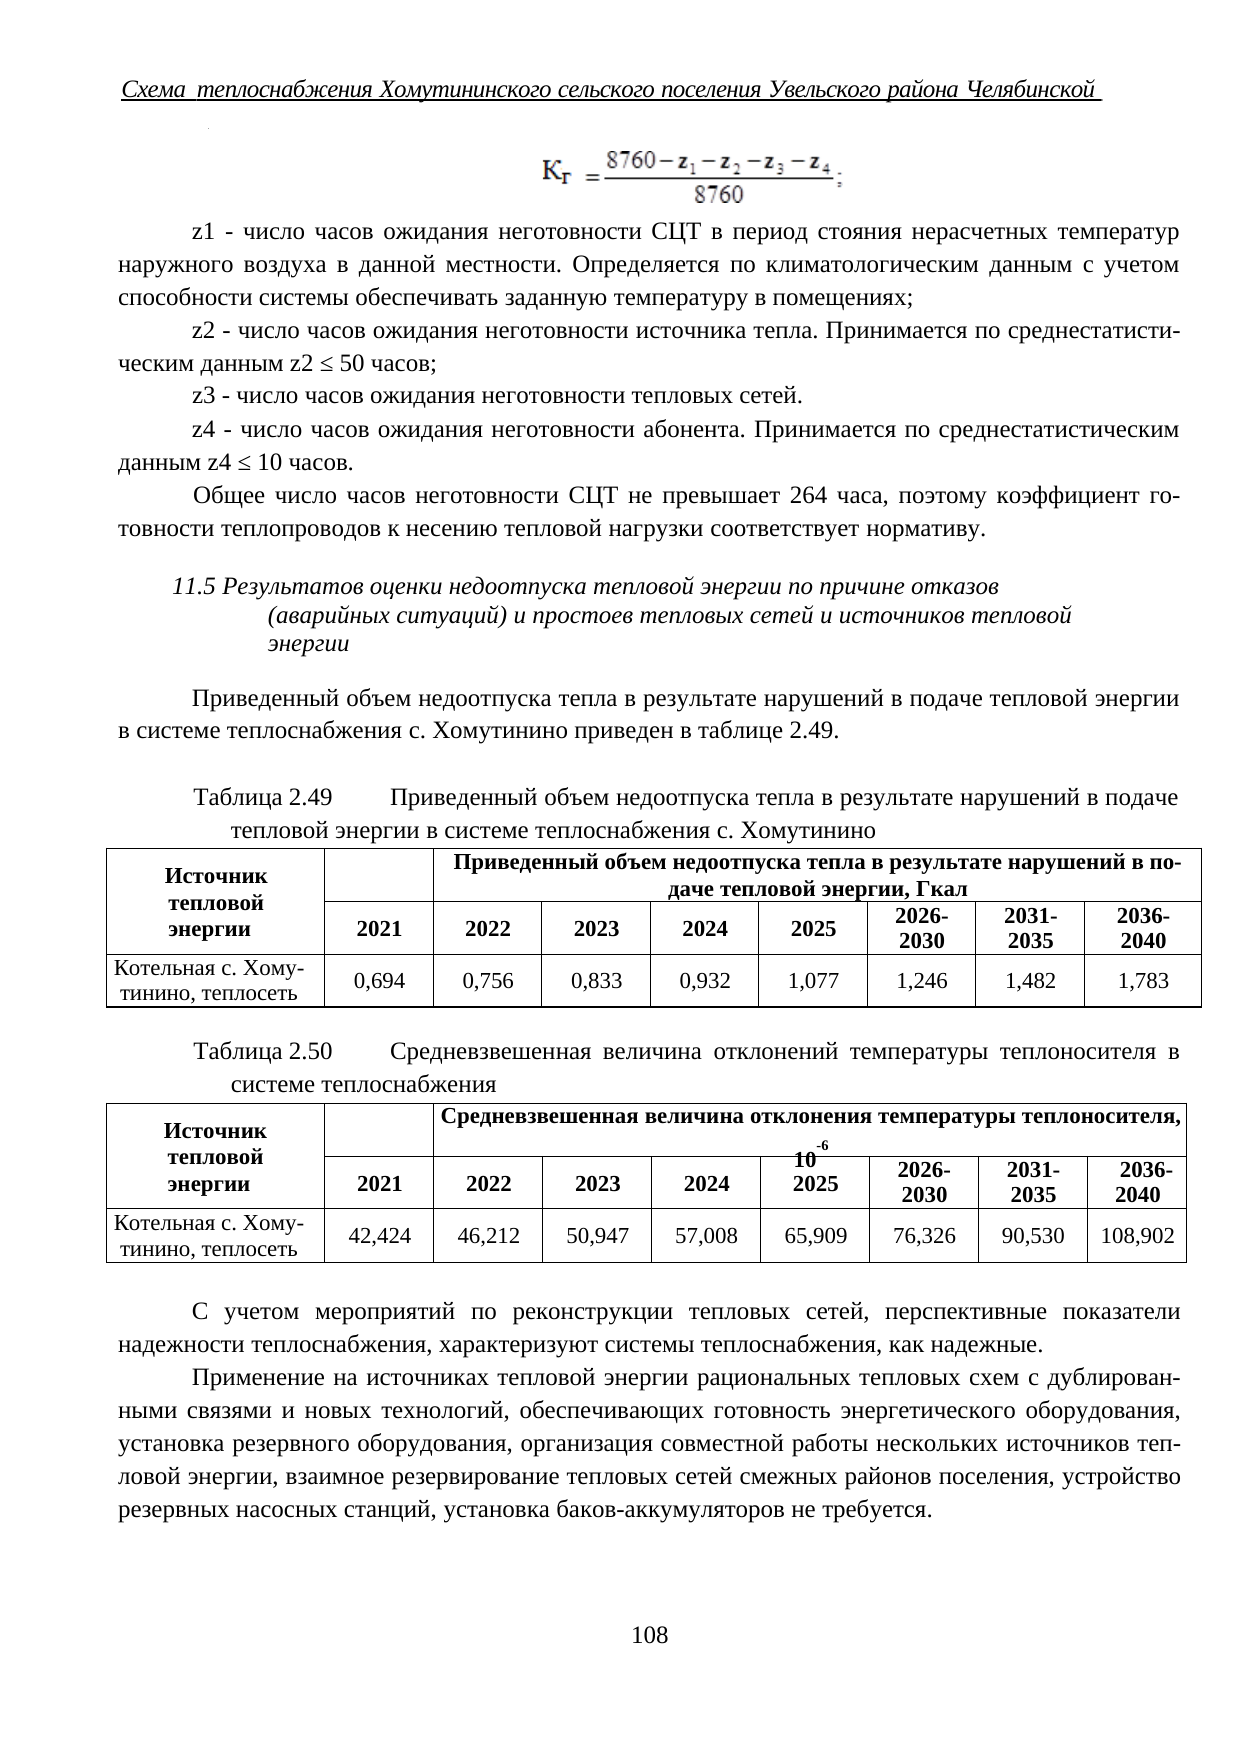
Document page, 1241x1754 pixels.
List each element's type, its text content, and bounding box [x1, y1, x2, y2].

text Общее число часов неготовности СЦТ не превышает 264 часа, поэтому коэффициент го- товности теплопроводов к несению тепловой нагрузки соответствует нормативу. [118, 480, 1182, 542]
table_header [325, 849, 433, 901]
text Таблица 2.50 Средневзвешенная величина отклонений температуры теплоносителя в системе теплоснабжения [193, 1036, 1182, 1098]
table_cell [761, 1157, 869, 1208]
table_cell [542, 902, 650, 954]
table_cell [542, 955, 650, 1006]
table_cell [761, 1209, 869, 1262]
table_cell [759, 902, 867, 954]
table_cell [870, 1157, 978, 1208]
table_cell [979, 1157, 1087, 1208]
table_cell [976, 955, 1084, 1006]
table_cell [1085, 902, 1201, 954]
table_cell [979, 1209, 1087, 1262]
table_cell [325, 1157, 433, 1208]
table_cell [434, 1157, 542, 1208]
text Таблица 2.49 Приведенный объем недоотпуска тепла в результате нарушений в подаче тепловой энергии в системе теплоснабжения с. Хомутинино [193, 782, 1181, 843]
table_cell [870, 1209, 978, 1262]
text z3 - число часов ожидания неготовности тепловых сетей. [192, 381, 1213, 409]
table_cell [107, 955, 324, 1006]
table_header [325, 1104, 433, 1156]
text Приведенный объем недоотпуска тепла в результате нарушений в подаче тепловой энергии в системе теплоснабжения с. Хомутинино приведен в таблице 2.49. [118, 683, 1180, 744]
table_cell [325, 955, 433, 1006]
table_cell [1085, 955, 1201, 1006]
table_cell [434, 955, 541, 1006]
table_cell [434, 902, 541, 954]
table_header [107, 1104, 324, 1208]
text С учетом мероприятий по реконструкции тепловых сетей, перспективные показатели надежности теплоснабжения, характеризуют системы теплоснабжения, как надежные. [118, 1296, 1181, 1358]
text Применение на источниках тепловой энергии рациональных тепловых схем с дублирован- ными связями и новых технологий, обеспечивающих готовность энергетического оборудования, установка резервного оборудования, организация совместной работы нескольких источников теп- ловой энергии, взаимное резервирование тепловых сетей смежных районов поселения, устройство резервных насосных станций, установка баков-аккумуляторов не требуется. [118, 1362, 1182, 1523]
text z2 - число часов ожидания неготовности источника тепла. Принимается по среднестатисти- ческим данным z2 ≤ 50 часов; [118, 315, 1182, 377]
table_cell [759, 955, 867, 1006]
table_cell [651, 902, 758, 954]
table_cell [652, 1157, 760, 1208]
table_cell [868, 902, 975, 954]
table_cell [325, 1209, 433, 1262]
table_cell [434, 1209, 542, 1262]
text z1 - число часов ожидания неготовности СЦТ в период стояния нерасчетных температур наружного воздуха в данной местности. Определяется по климатологическим данным с учетом способности системы обеспечивать заданную температуру в помещениях; [118, 216, 1181, 311]
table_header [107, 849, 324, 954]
text z4 - число часов ожидания неготовности абонента. Принимается по среднестатистическим данным z4 ≤ 10 часов. [118, 414, 1181, 476]
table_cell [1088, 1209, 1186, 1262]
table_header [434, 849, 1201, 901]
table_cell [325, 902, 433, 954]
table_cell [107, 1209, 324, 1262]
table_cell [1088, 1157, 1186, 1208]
list Результатов оценки недоотпуска тепловой энергии по причине отказов (аварийных ситуаций) и простоев тепловых сетей и источников тепловой энергии [172, 571, 1127, 657]
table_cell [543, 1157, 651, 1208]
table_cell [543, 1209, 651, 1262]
picture [542, 151, 843, 203]
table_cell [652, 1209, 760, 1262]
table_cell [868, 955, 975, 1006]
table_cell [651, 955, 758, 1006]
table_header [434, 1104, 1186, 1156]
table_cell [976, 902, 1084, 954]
